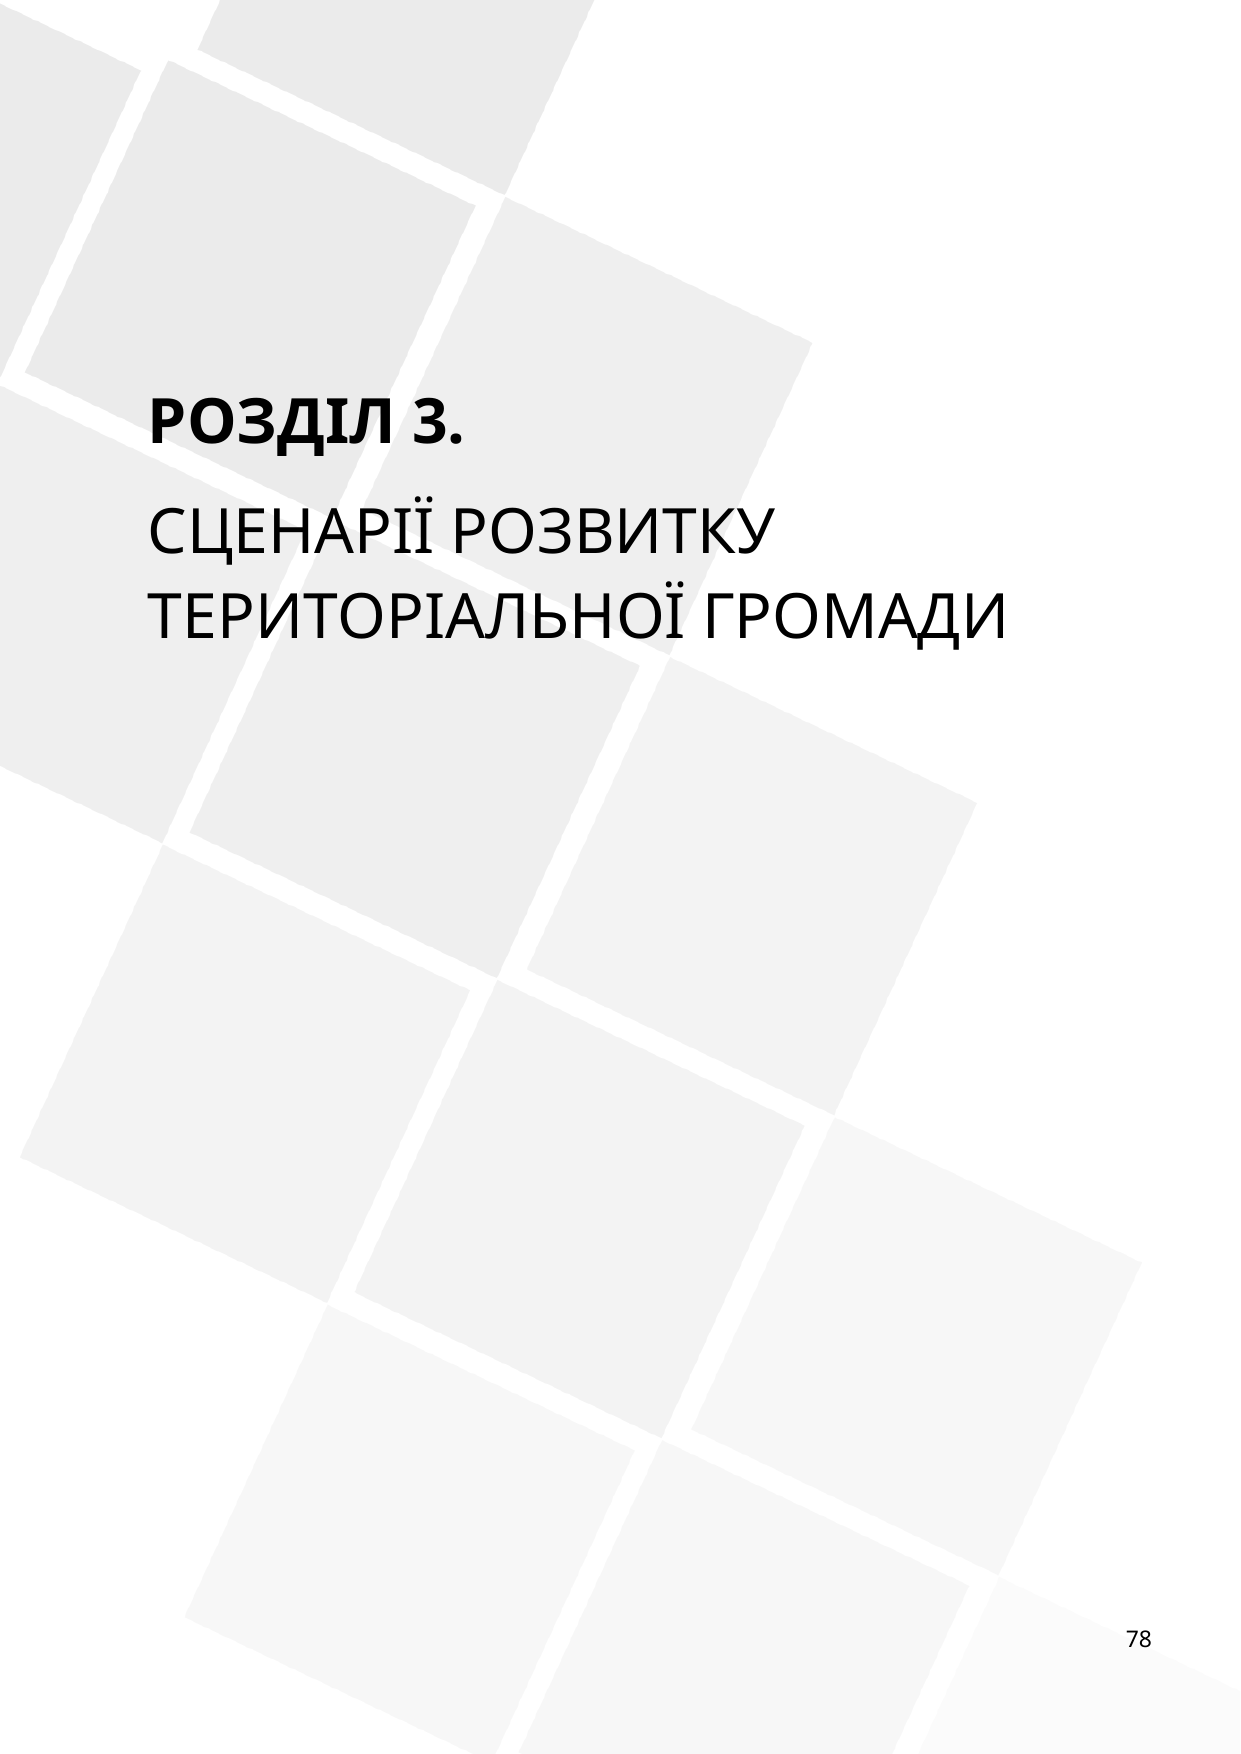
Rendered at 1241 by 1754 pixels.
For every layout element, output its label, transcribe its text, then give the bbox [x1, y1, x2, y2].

subtitle СЦЕНАРІЇ РОЗВИТКУ ТЕРИТОРІАЛЬНОЇ ГРОМАДИ [148, 487, 1152, 657]
picture [0, 0, 1241, 1754]
subtitle РОЗДІЛ 3. [148, 376, 1152, 462]
